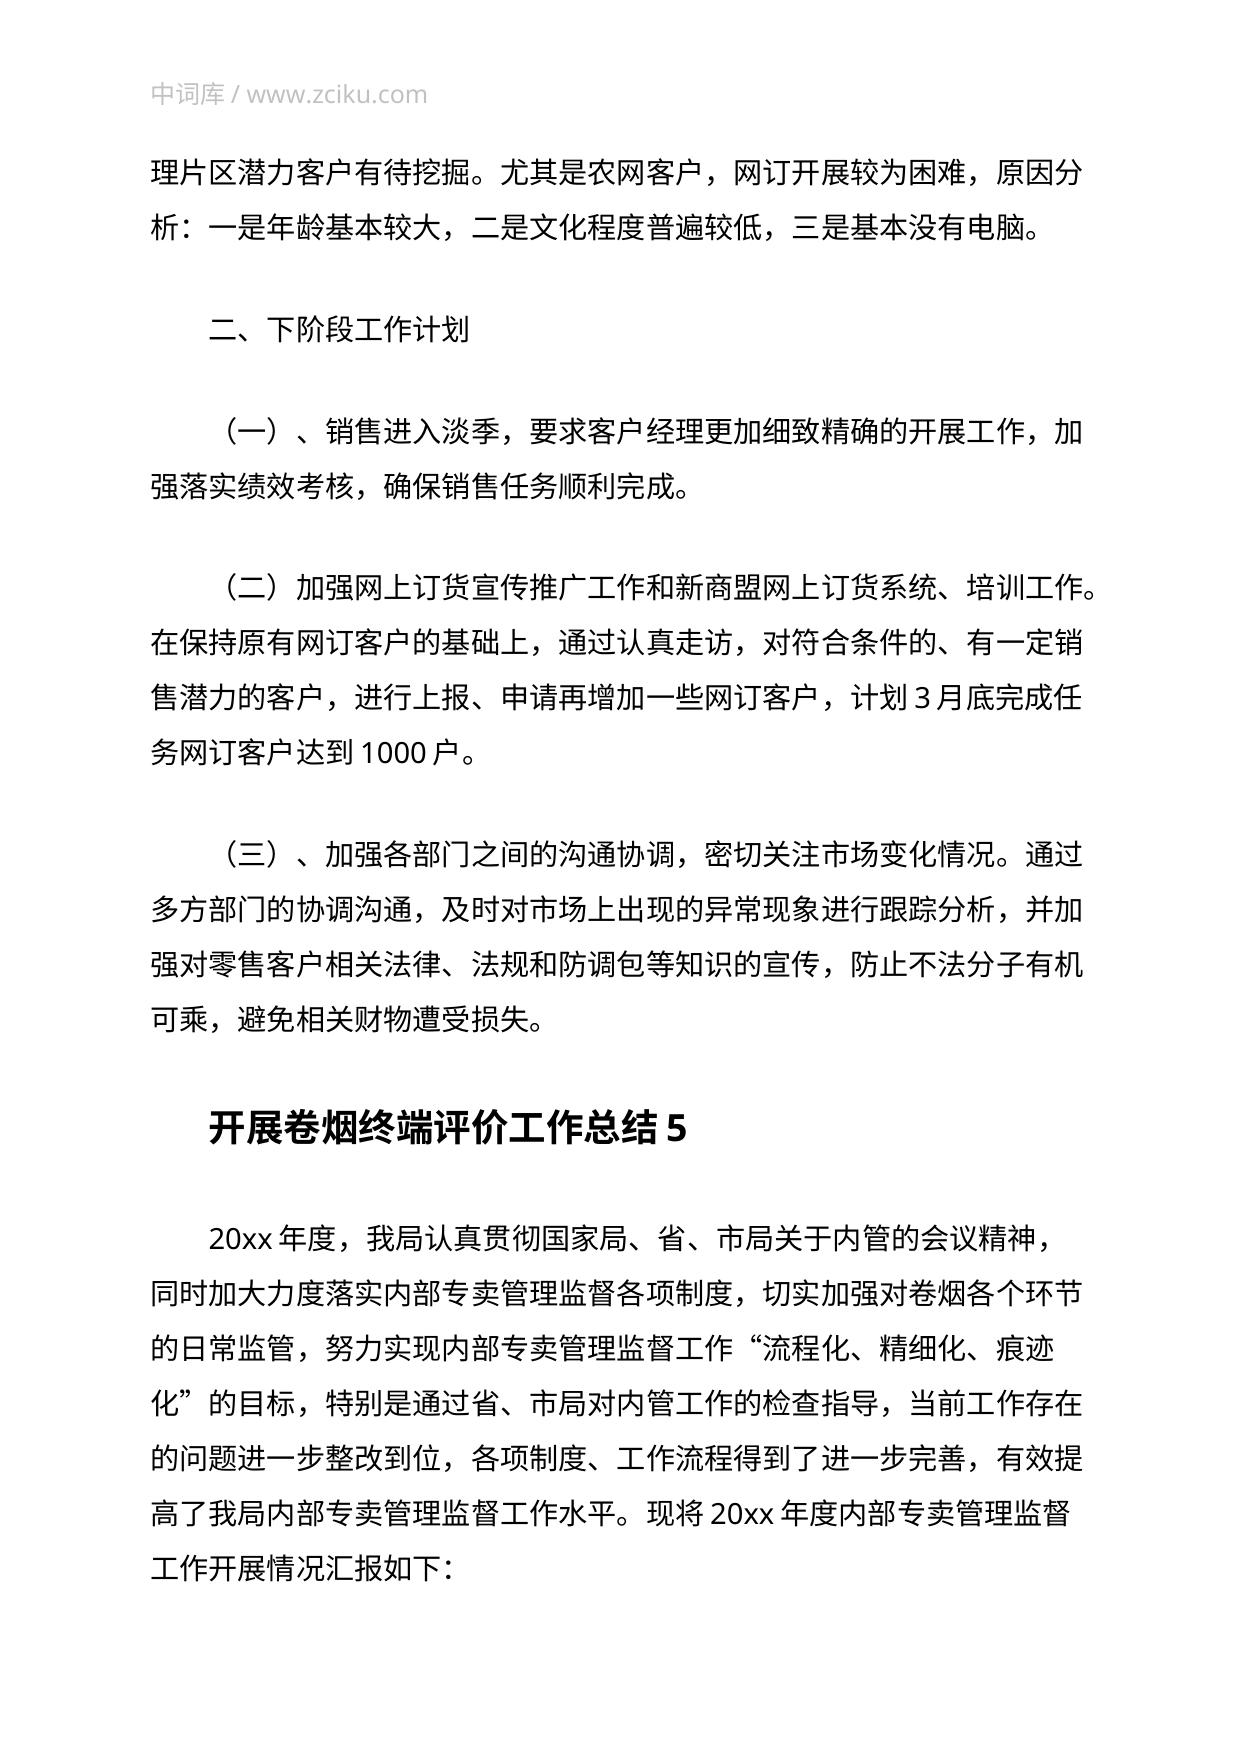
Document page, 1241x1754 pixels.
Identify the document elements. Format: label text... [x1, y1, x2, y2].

text （三）、加强各部门之间的沟通协调，密切关注市场变化情况。通过多方部门的协调沟通，及时对市场上出现的异常现象进行跟踪分析，并加强对零售客户相关法律、法规和防调包等知识的宣传，防止不法分子有机可乘，避免相关财物遭受损失。 [150, 832, 1090, 1039]
text （一）、销售进入淡季，要求客户经理更加细致精确的开展工作，加强落实绩效考核，确保销售任务顺利完成。 [150, 408, 1090, 506]
text 二、下阶段工作计划 [150, 307, 1090, 349]
text （二）加强网上订货宣传推广工作和新商盟网上订货系统、培训工作。在保持原有网订客户的基础上，通过认真走访，对符合条件的、有一定销售潜力的客户，进行上报、申请再增加一些网订客户，计划3月底完成任务网订客户达到1000户。 [150, 565, 1090, 772]
text 20xx年度，我局认真贯彻国家局、省、市局关于内管的会议精神，同时加大力度落实内部专卖管理监督各项制度，切实加强对卷烟各个环节的日常监管，努力实现内部专卖管理监督工作“流程化、精细化、痕迹化”的目标，特别是通过省、市局对内管工作的检查指导，当前工作存在的问题进一步整改到位，各项制度、工作流程得到了进一步完善，有效提高了我局内部专卖管理监督工作水平。现将20xx年度内部专卖管理监督工作开展情况汇报如下： [150, 1216, 1090, 1588]
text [150, 150, 1090, 247]
text 开展卷烟终端评价工作总结5 [150, 1098, 1090, 1153]
